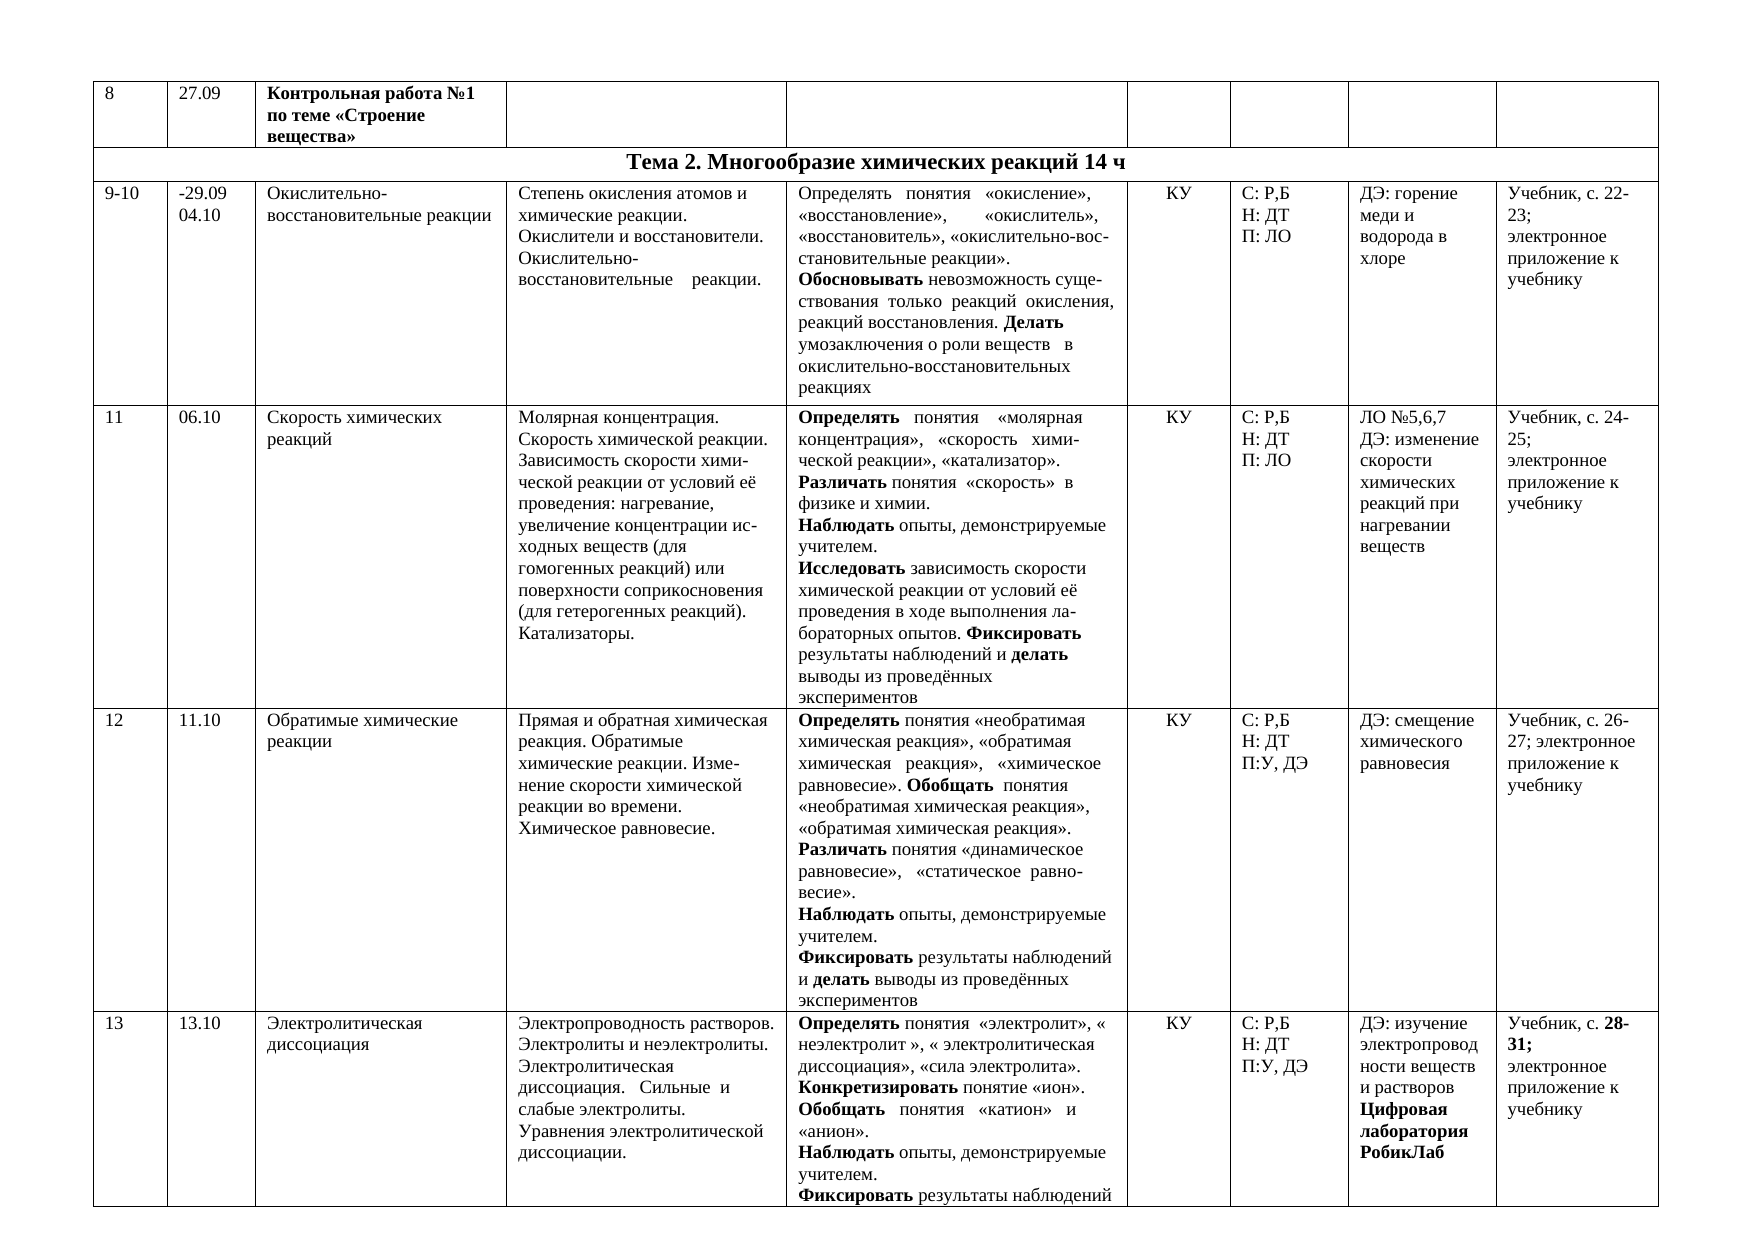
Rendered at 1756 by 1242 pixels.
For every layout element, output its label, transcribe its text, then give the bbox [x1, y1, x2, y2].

table_cell [1128, 82, 1230, 147]
table_cell -29.09 04.10 [168, 182, 255, 405]
table_cell Степень окисления атомов и химические реакции. Окислители и восстановители. Окислительно-восстановительные реакции. [507, 182, 786, 405]
table_cell [787, 82, 1127, 147]
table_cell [1497, 1012, 1658, 1206]
table_cell 13 [94, 1012, 167, 1206]
table_cell С: Р,Б Н: ДТ П: ЛО [1231, 182, 1348, 405]
table_cell ДЭ: горение меди и водорода в хлоре [1349, 182, 1496, 405]
table_cell Прямая и обратная химическая реакция. Обратимые химические реакции. Изменение скорости химической реакции во времени. Химическое равновесие. [507, 709, 786, 1011]
table_cell С: Р,Б Н: ДТ П: ЛО [1231, 406, 1348, 708]
table_cell 27.09 [168, 82, 255, 147]
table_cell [507, 1012, 786, 1206]
table_cell Молярная концентрация. Скорость химической реакции. Зависимость скорости химической реакции от условий её проведения: нагревание, увеличение концентрации исходных веществ (для гомогенных реакций) или поверхности соприкосновения (для гетерогенных реакций). Катализаторы. [507, 406, 786, 708]
table_cell КУ [1128, 1012, 1230, 1206]
table_cell [1497, 82, 1658, 147]
table_cell [1231, 82, 1348, 147]
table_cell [256, 1012, 506, 1206]
table_cell Определять понятия «окисление», «восстановление», «окислитель», «восстановитель», «окислительно-восстановительные реакции». Обосновывать невозможность существования только реакций окисления, реакций восстановления. Делать умозаключения о роли веществ в окислительно-восстановительных реакциях [787, 182, 1127, 405]
table_cell 9-10 [94, 182, 167, 405]
table_cell 11 [94, 406, 167, 708]
table_cell 06.10 [168, 406, 255, 708]
table_cell 13.10 [168, 1012, 255, 1206]
table_cell Тема 2. Многообразие химических реакций 14 ч [94, 148, 1658, 181]
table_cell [1231, 1012, 1348, 1206]
table_cell Определять понятия «молярная концентрация», «скорость химической реакции», «катализатор». Различать понятия «скорость» в физике и химии. Наблюдать опыты, демонстрируемые учителем. Исследовать зависимость скорости химической реакции от условий её проведения в ходе выполнения лабораторных опытов. Фиксировать результаты наблюдений и делать выводы из проведённых экспериментов [787, 406, 1127, 708]
table_cell 11.10 [168, 709, 255, 1011]
table_cell КУ [1128, 182, 1230, 405]
table_cell Контрольная работа №1 по теме «Строение вещества» [256, 82, 506, 147]
table_cell ЛО №5,6,7 ДЭ: изменение скорости химических реакций при нагревании веществ [1349, 406, 1496, 708]
table_cell Учебник, с. 26-27; электронное приложение к учебнику [1497, 709, 1658, 1011]
table_cell [507, 82, 786, 147]
table_cell Обратимые химические реакции [256, 709, 506, 1011]
table_cell КУ [1128, 406, 1230, 708]
table_cell [1349, 82, 1496, 147]
table_cell С: Р,Б Н: ДТ П:У, ДЭ [1231, 709, 1348, 1011]
table_cell 8 [94, 82, 167, 147]
table_cell Учебник, с. 22-23; электронное приложение к учебнику [1497, 182, 1658, 405]
table_cell ДЭ: смещение химического равновесия [1349, 709, 1496, 1011]
table_cell Учебник, с. 24-25; электронное приложение к учебнику [1497, 406, 1658, 708]
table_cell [1349, 1012, 1496, 1206]
table_cell Определять понятия «необратимая химическая реакция», «обратимая химическая реакция», «химическое равновесие». Обобщать понятия «необратимая химическая реакция», «обратимая химическая реакция». Различать понятия «динамическое равновесие», «статическое равновесие». Наблюдать опыты, демонстрируемые учителем. Фиксировать результаты наблюдений и делать выводы из проведённых экспериментов [787, 709, 1127, 1011]
table_cell 12 [94, 709, 167, 1011]
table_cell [787, 1012, 1127, 1206]
table_cell КУ [1128, 709, 1230, 1011]
table_cell Окислительно-восстановительные реакции [256, 182, 506, 405]
table_cell Скорость химических реакций [256, 406, 506, 708]
